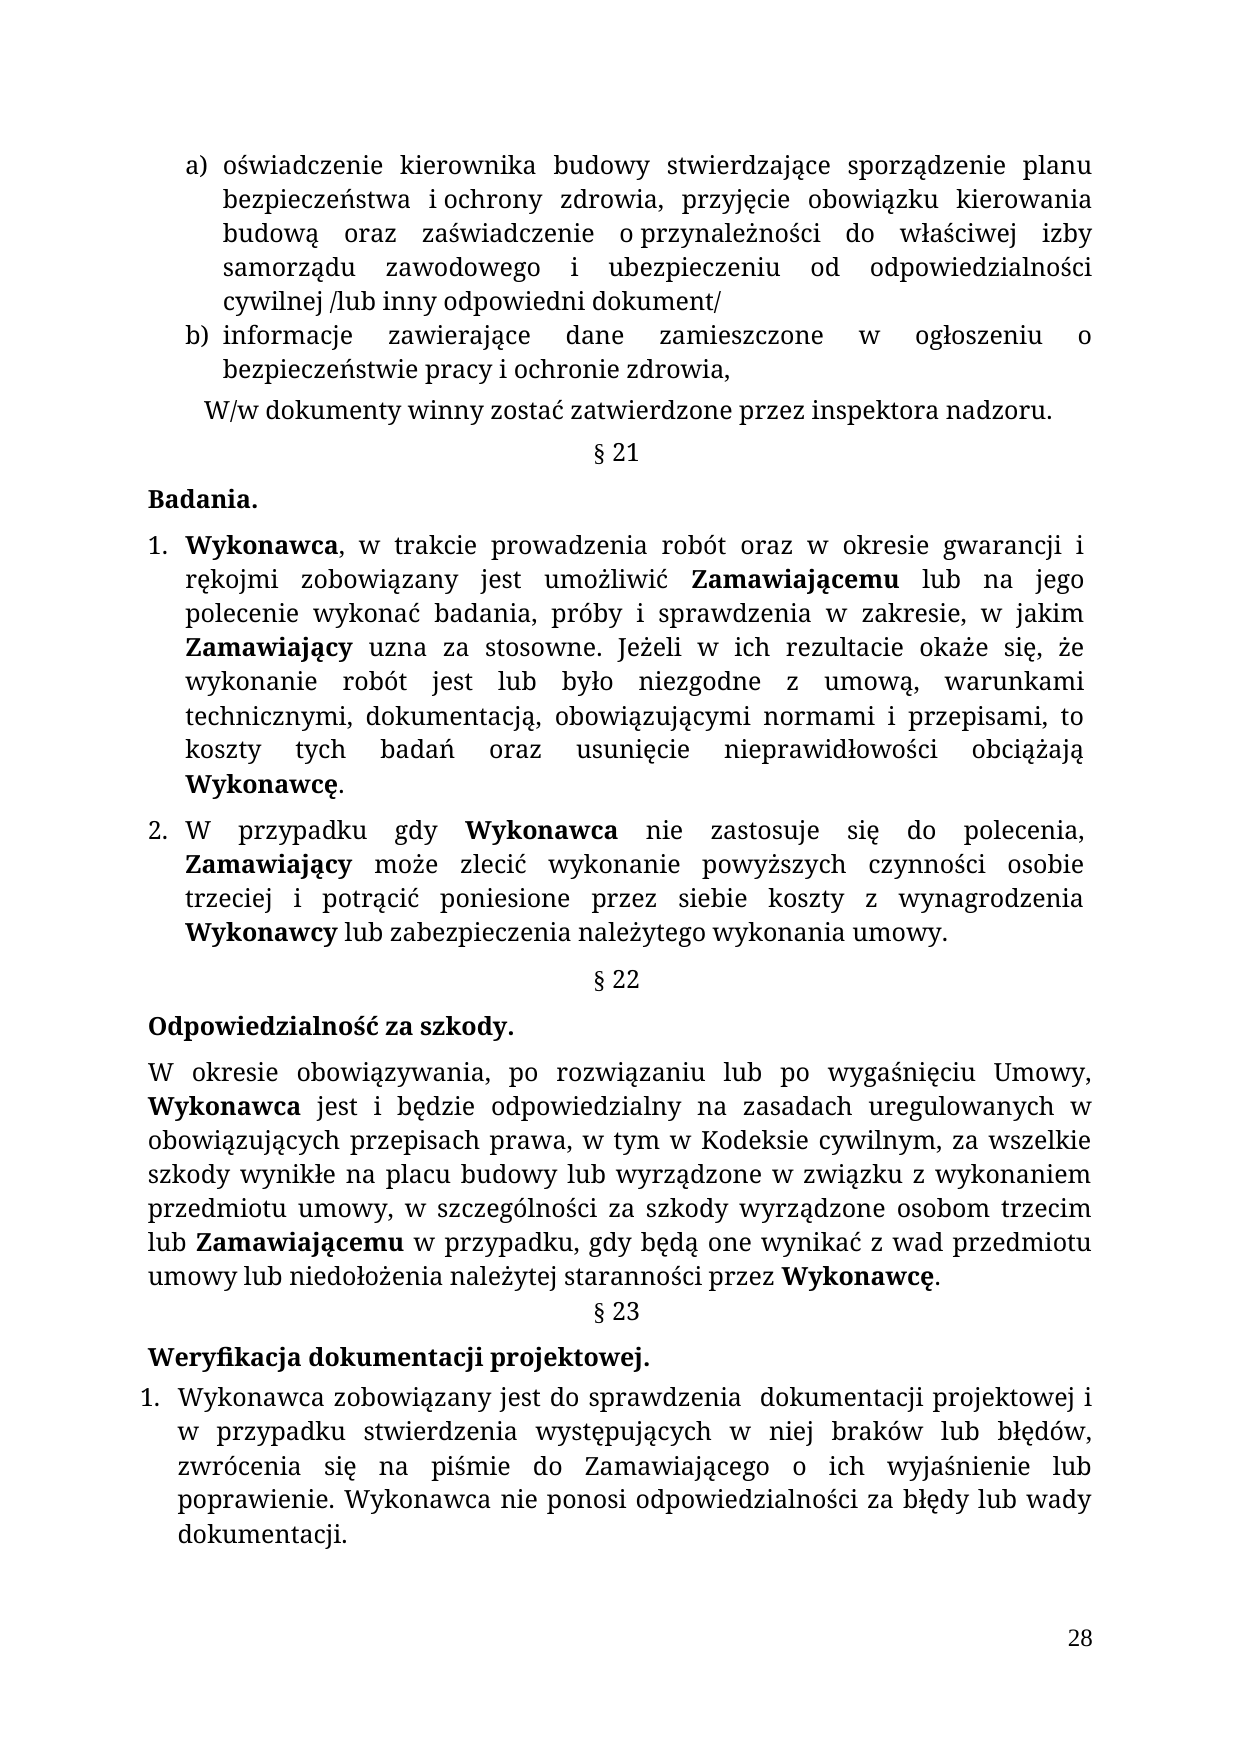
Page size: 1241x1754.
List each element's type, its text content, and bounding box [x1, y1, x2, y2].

text Badania. [148, 481, 1085, 515]
text 21 [148, 435, 1085, 469]
text Weryfikacja dokumentacji projektowej. [148, 1340, 1085, 1374]
list Wykonawca, w trakcie prowadzenia robót oraz w okresie gwarancji i rękojmi zobowiązany jest umożliwić Zamawiającemu lub na jego polecenie wykonać badania, próby i sprawdzenia w zakresie, w jakim Zamawiający uzna za stosowne. Jeżeli w ich rezultacie okaże się, że wykonanie robót jest lub było niezgodne z umową, warunkami technicznymi, dokumentacją, obowiązującymi normami i przepisami, to koszty tych badań oraz usunięcie nieprawidłowości obciążają Wykonawcę. [148, 528, 1085, 800]
list informacje zawierające dane zamieszczone w ogłoszeniu o bezpieczeństwie pracy i ochronie zdrowia, [185, 318, 1093, 386]
list Wykonawca zobowiązany jest do sprawdzenia dokumentacji projektowej i w przypadku stwierdzenia występujących w niej braków lub błędów, zwrócenia się na piśmie do Zamawiającego o ich wyjaśnienie lub poprawienie. Wykonawca nie ponosi odpowiedzialności za błędy lub wady dokumentacji. [140, 1380, 1093, 1550]
text Odpowiedzialność za szkody. [148, 1008, 1085, 1042]
text 23 [148, 1293, 1085, 1327]
text W/w dokumenty winny zostać zatwierdzone przez inspektora nadzoru. [204, 392, 1093, 426]
list oświadczenie kierownika budowy stwierdzające sporządzenie planu bezpieczeństwa i ochrony zdrowia, przyjęcie obowiązku kierowania budową oraz zaświadczenie o przynależności do właściwej izby samorządu zawodowego i ubezpieczeniu od odpowiedzialności cywilnej /lub inny odpowiedni dokument/ [185, 148, 1093, 318]
text W okresie obowiązywania, po rozwiązaniu lub po wygaśnięciu Umowy, Wykonawca jest i będzie odpowiedzialny na zasadach uregulowanych w obowiązujących przepisach prawa, w tym w Kodeksie cywilnym, za wszelkie szkody wynikłe na placu budowy lub wyrządzone w związku z wykonaniem przedmiotu umowy, w szczególności za szkody wyrządzone osobom trzecim lub Zamawiającemu w przypadku, gdy będą one wynikać z wad przedmiotu umowy lub niedołożenia należytej staranności przez Wykonawcę. [148, 1055, 1093, 1293]
text 22 [148, 962, 1085, 996]
list W przypadku gdy Wykonawca nie zastosuje się do polecenia, Zamawiający może zlecić wykonanie powyższych czynności osobie trzeciej i potrącić poniesione przez siebie koszty z wynagrodzenia Wykonawcy lub zabezpieczenia należytego wykonania umowy. [148, 813, 1085, 949]
